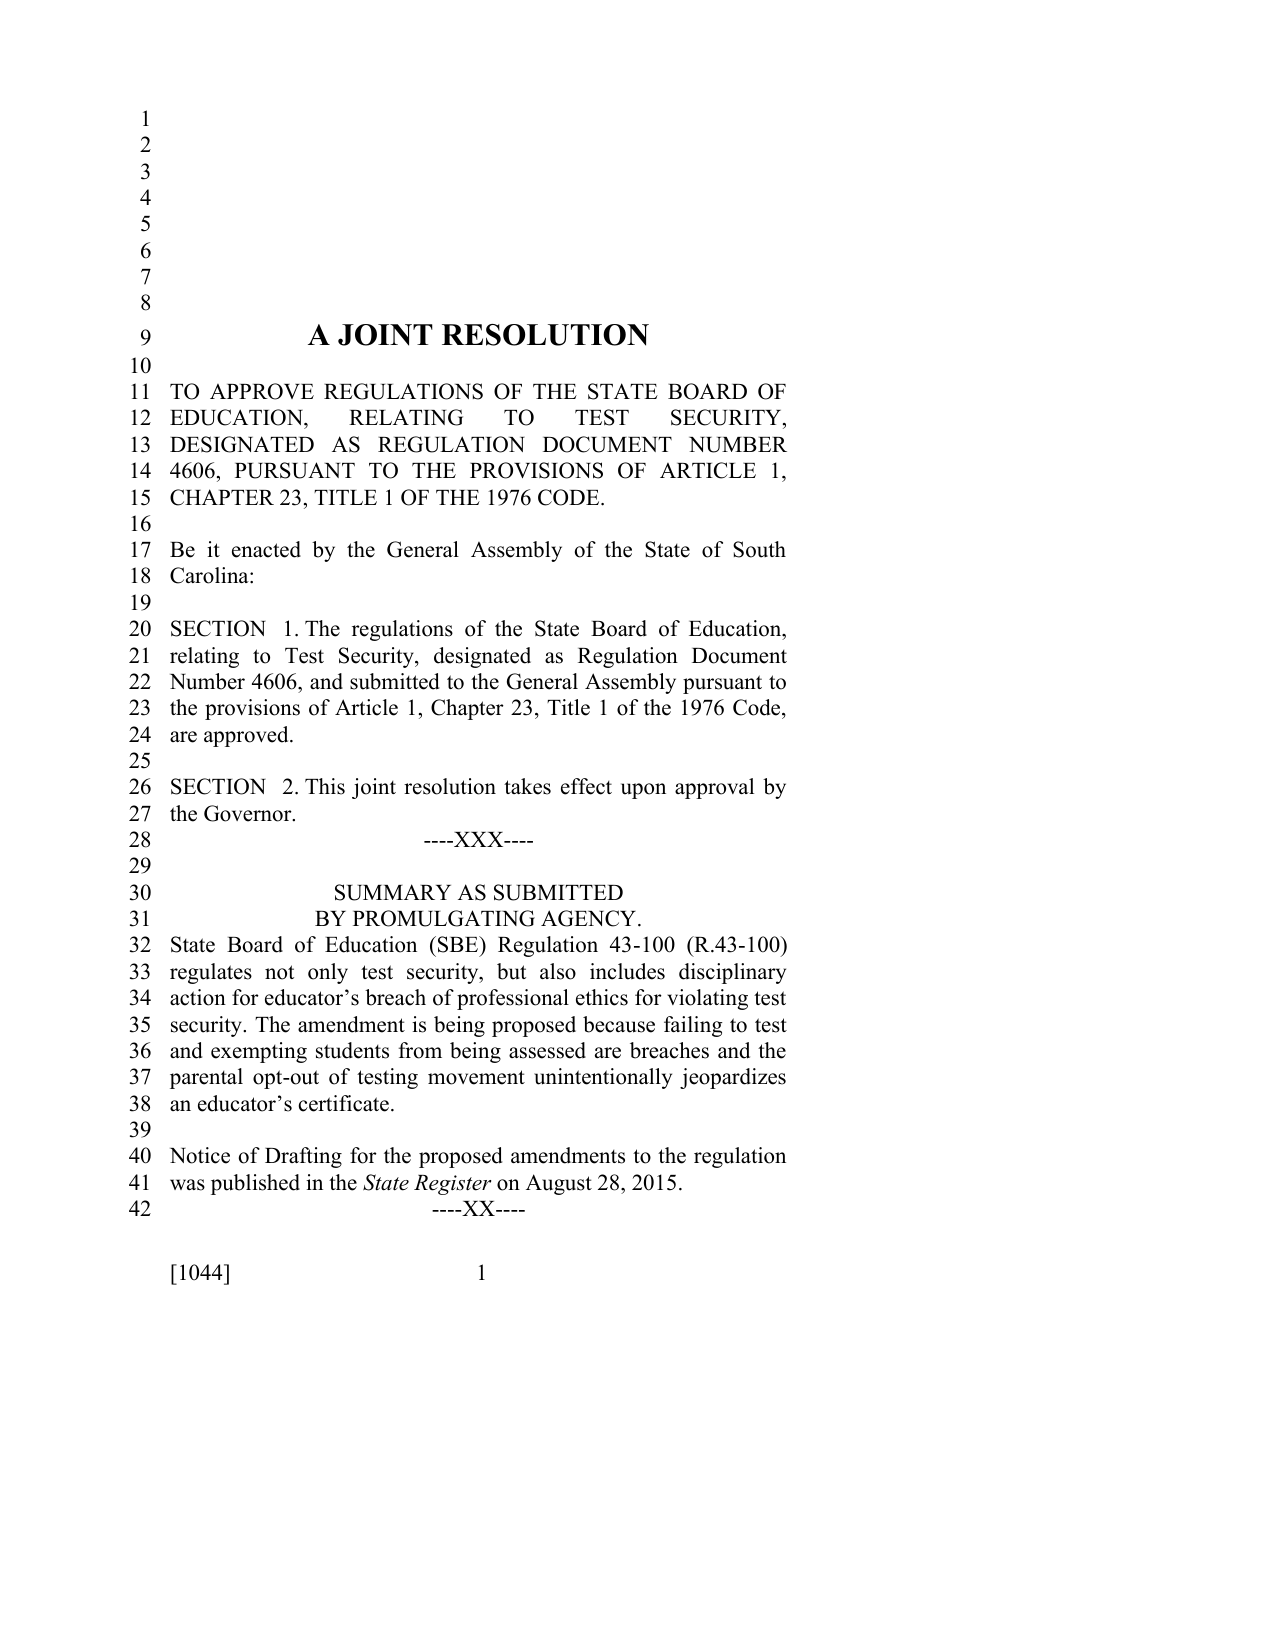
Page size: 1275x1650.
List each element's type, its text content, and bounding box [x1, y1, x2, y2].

text SECTION 1. The regulations of the State Board of Education, relating to Test Security, designated as Regulation Document Number 4606, and submitted to the General Assembly pursuant to the provisions of Article 1, Chapter 23, Title 1 of the 1976 Code, are approved. [169, 615, 787, 747]
text SUMMARY AS SUBMITTED [169, 879, 787, 905]
text Notice of Drafting for the proposed amendments to the regulation was published in the State Register on August 28, 2015. [169, 1142, 787, 1195]
text ----XXX---- [169, 826, 787, 852]
text ----XX---- [169, 1195, 787, 1221]
text SECTION 2. This joint resolution takes effect upon approval by the Governor. [169, 773, 787, 826]
text BY PROMULGATING AGENCY. [169, 905, 787, 932]
text Be it enacted by the General Assembly of the State of South Carolina: [169, 536, 787, 589]
text A JOINT RESOLUTION [169, 316, 787, 352]
text TO APPROVE REGULATIONS OF THE STATE BOARD OF EDUCATION, RELATING TO TEST SECURITY, DESIGNATED AS REGULATION DOCUMENT NUMBER 4606, PURSUANT TO THE PROVISIONS OF ARTICLE 1, CHAPTER 23, TITLE 1 OF THE 1976 CODE. [169, 378, 787, 510]
text State Board of Education (SBE) Regulation 43-100 (R.43-100) regulates not only test security, but also includes disciplinary action for educator’s breach of professional ethics for violating test security. The amendment is being proposed because failing to test and exempting students from being assessed are breaches and the parental opt-out of testing movement unintentionally jeopardizes an educator’s certificate. [169, 932, 787, 1116]
